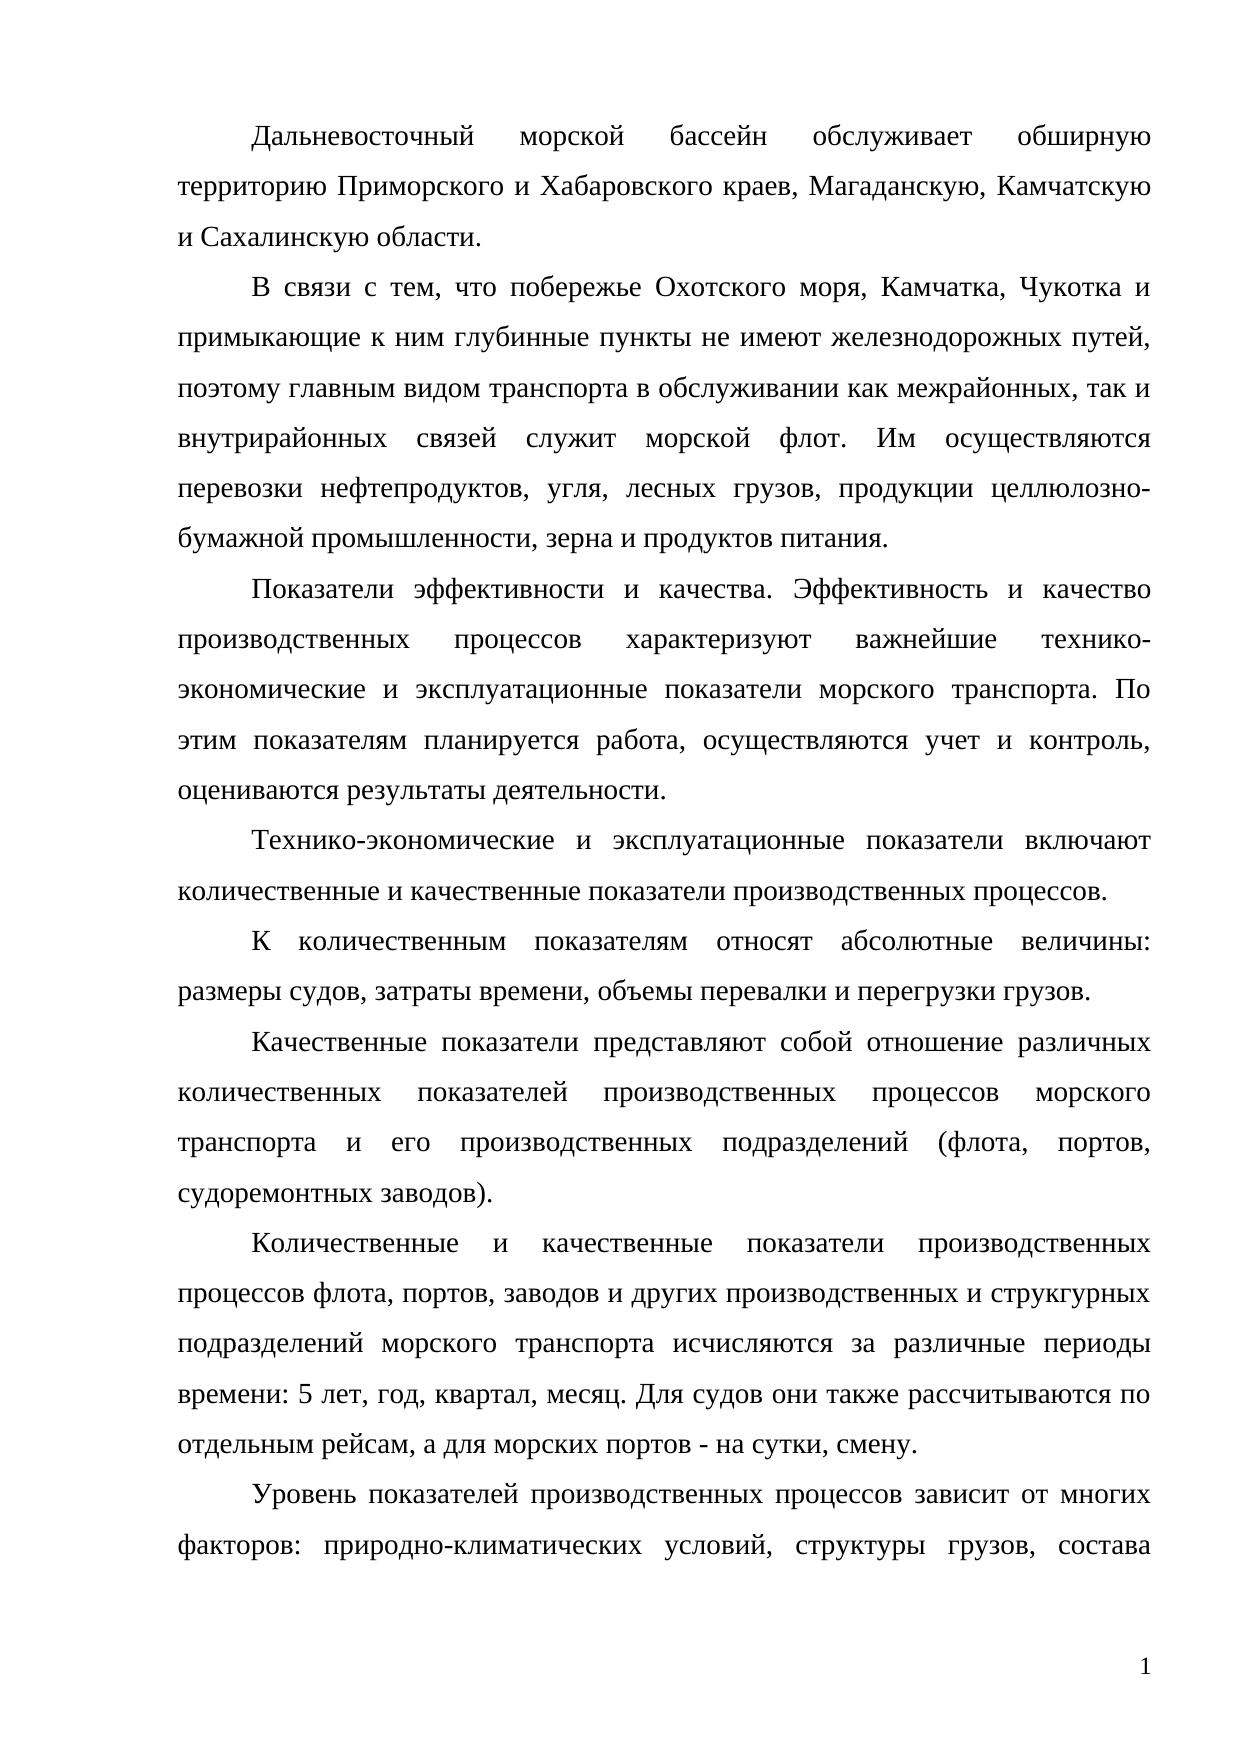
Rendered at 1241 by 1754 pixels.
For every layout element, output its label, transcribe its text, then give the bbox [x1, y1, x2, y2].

text Качественные показатели представляют собой отношение различных количественных показателей производственных процессов морского транспорта и его производственных подразделений (флота, портов, судоремонтных заводов). [177, 1024, 1152, 1208]
text Дальневосточный морской бассейн обслуживает обширную территорию Приморского и Хабаровского краев, Магаданскую, Камчатскую и Сахалинскую области. [177, 118, 1152, 252]
text Технико-экономические и эксплуатационные показатели включают количественные и качественные показатели производственных процессов. [177, 822, 1152, 906]
text Показатели эффективности и качества. Эффективность и качество производственных процессов характеризуют важнейшие технико-экономические и эксплуатационные показатели морского транспорта. По этим показателям планируется работа, осуществляются учет и контроль, оцениваются результаты деятельности. [177, 571, 1152, 806]
text К количественным показателям относят абсолютные величины: размеры судов, затраты времени, объемы перевалки и перегрузки грузов. [177, 923, 1152, 1007]
text В связи с тем, что побережье Охотского моря, Камчатка, Чукотка и примыкающие к ним глубинные пункты не имеют железнодорожных путей, поэтому главным видом транспорта в обслуживании как межрайонных, так и внутрирайонных связей служит морской флот. Им осуществляются перевозки нефтепродуктов, угля, лесных грузов, продукции целлюлозно-бумажной промышленности, зерна и продуктов питания. [177, 269, 1152, 554]
text Количественные и качественные показатели производственных процессов флота, портов, заводов и других производственных и струкгурных подразделений морского транспорта исчисляются за различные периоды времени: 5 лет, год, квартал, месяц. Для судов они также рассчитываются по отдельным рейсам, а для морских портов - на сутки, смену. [177, 1225, 1152, 1460]
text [177, 1477, 1152, 1560]
